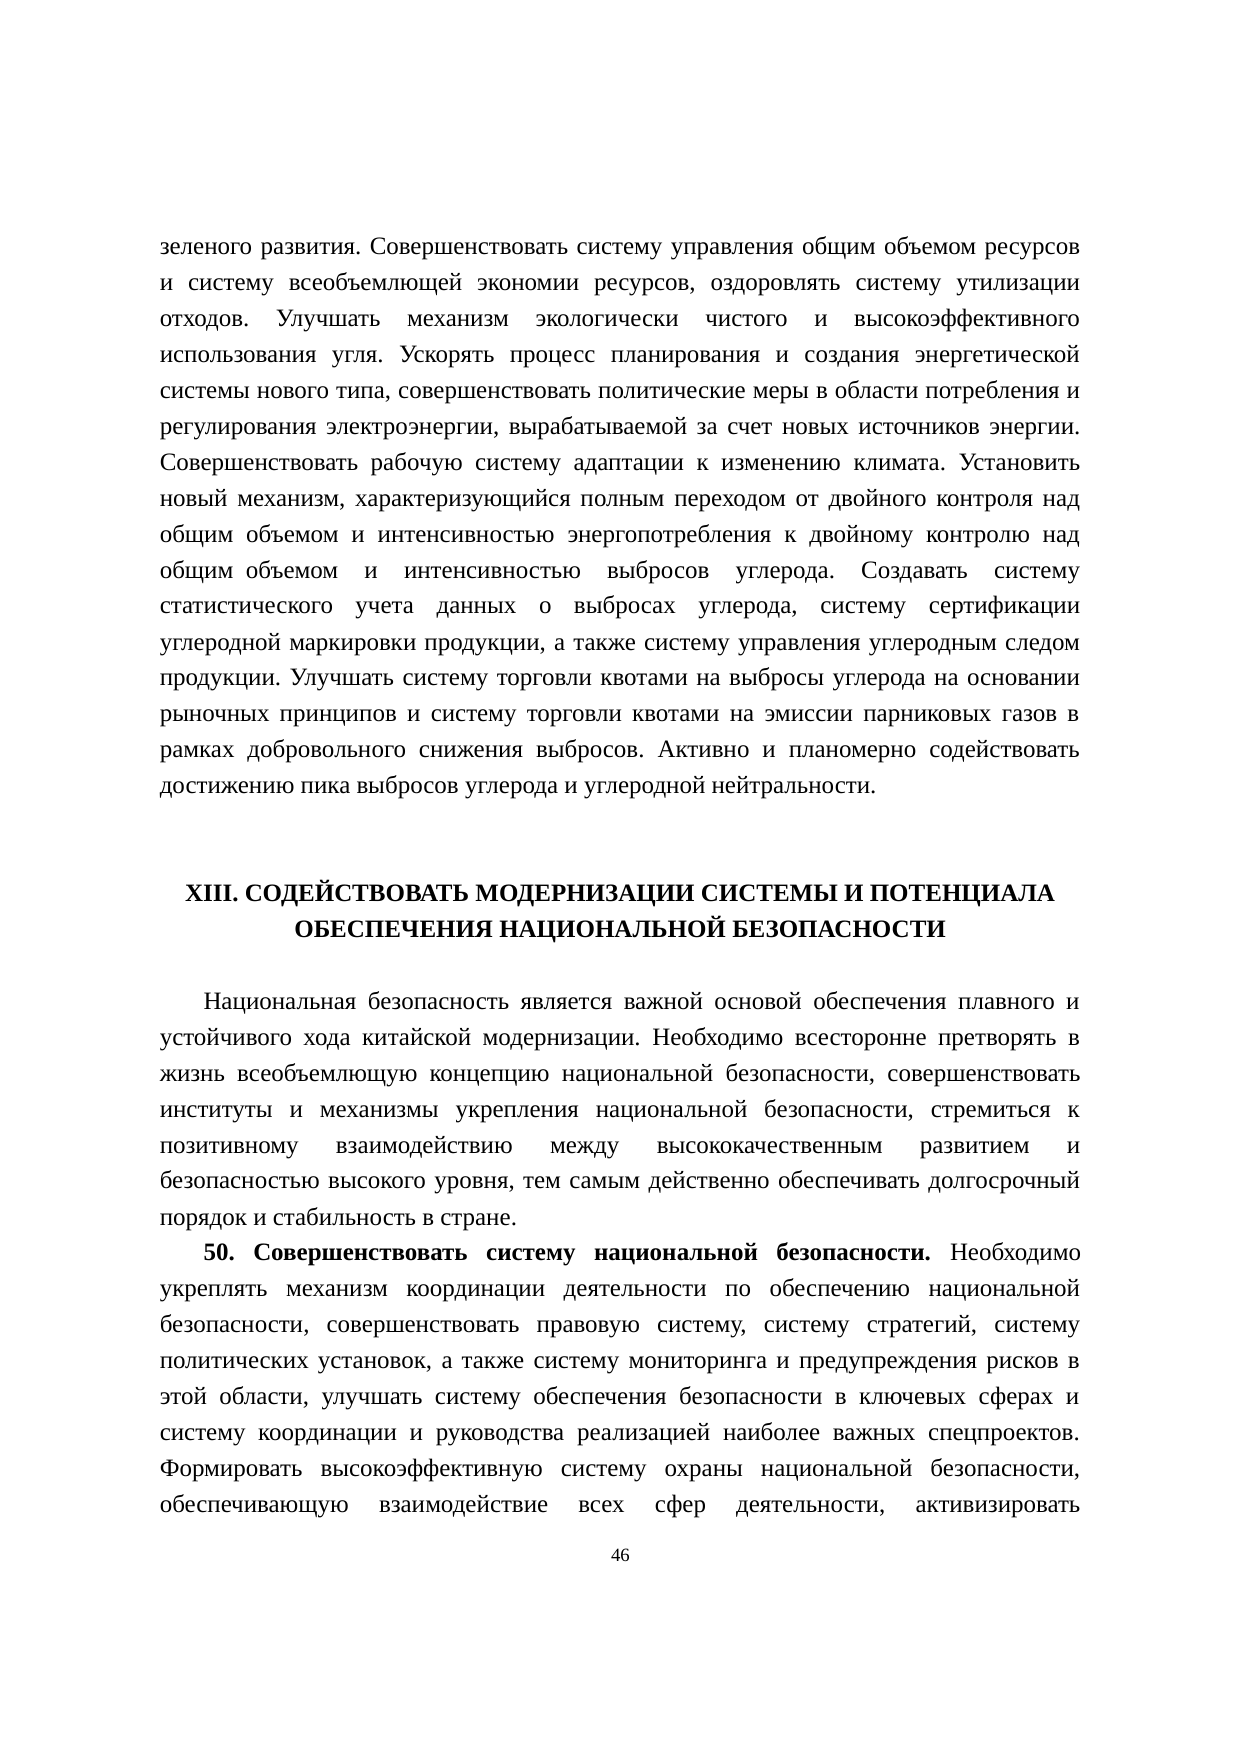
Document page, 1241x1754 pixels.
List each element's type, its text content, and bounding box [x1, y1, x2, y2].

text Национальная безопасность является важной основой обеспечения плавного и устойчивого хода китайской модернизации. Необходимо всесторонне претворять в жизнь всеобъемлющую концепцию национальной безопасности, совершенствовать институты и механизмы укрепления национальной безопасности, стремиться к позитивному взаимодействию между высококачественным развитием и безопасностью высокого уровня, тем самым действенно обеспечивать долгосрочный порядок и стабильность в стране. [159, 986, 1081, 1230]
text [159, 1237, 1081, 1518]
text XIII. СОДЕЙСТВОВАТЬ МОДЕРНИЗАЦИИ СИСТЕМЫ И ПОТЕНЦИАЛА ОБЕСПЕЧЕНИЯ НАЦИОНАЛЬНОЙ БЕЗОПАСНОСТИ [159, 878, 1081, 943]
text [159, 231, 1081, 799]
